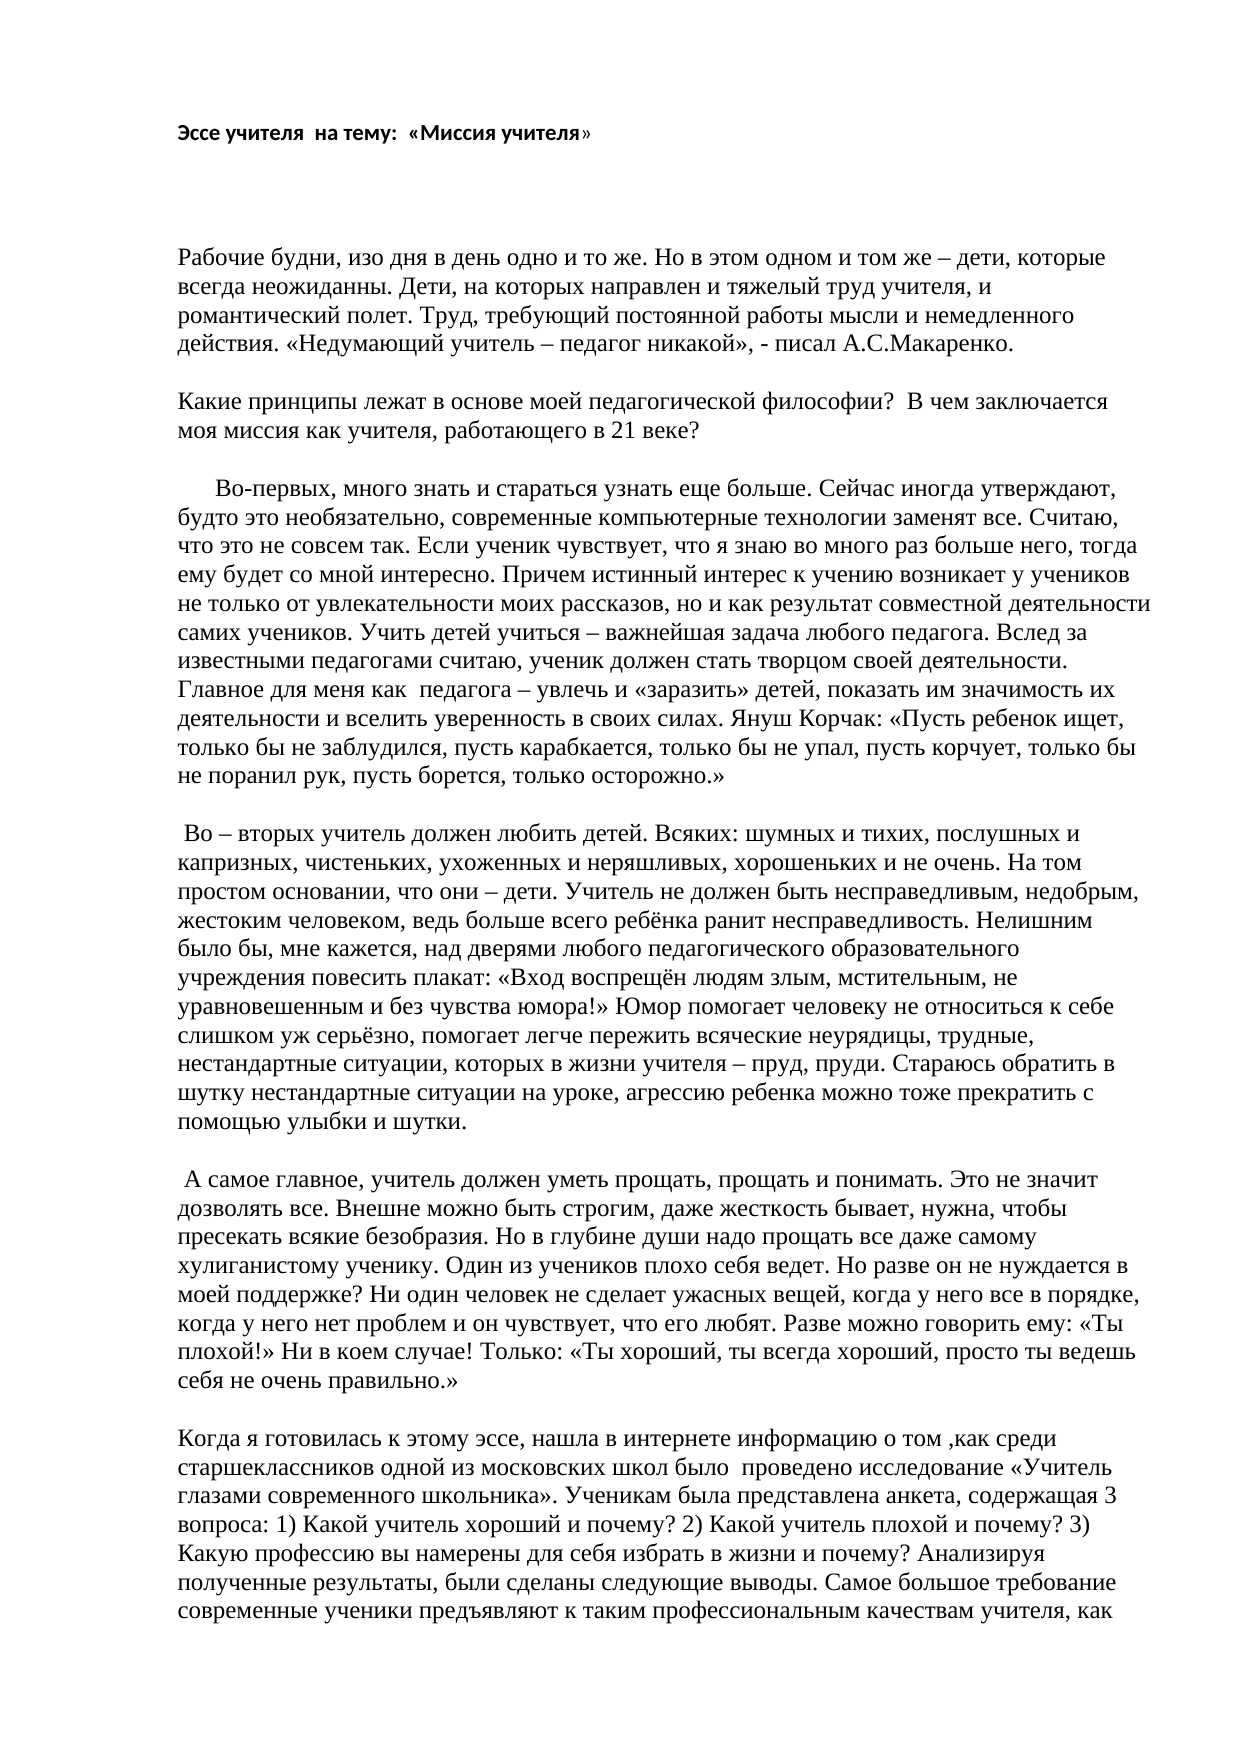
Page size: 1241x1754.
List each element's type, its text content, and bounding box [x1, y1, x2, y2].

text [177, 1423, 1152, 1624]
text Во – вторых учитель должен любить детей. Всяких: шумных и тихих, послушных и капризных, чистеньких, ухоженных и неряшливых, хорошеньких и не очень. На том простом основании, что они – дети. Учитель не должен быть несправедливым, недобрым, жестоким человеком, ведь больше всего ребёнка ранит несправедливость. Нелишним было бы, мне кажется, над дверями любого педагогического образовательного учреждения повесить плакат: «Вход воспрещён людям злым, мстительным, не уравновешенным и без чувства юмора!» Юмор помогает человеку не относиться к себе слишком уж серьёзно, помогает легче пережить всяческие неурядицы, трудные, нестандартные ситуации, которых в жизни учителя – пруд, пруди. Стараюсь обратить в шутку нестандартные ситуации на уроке, агрессию ребенка можно тоже прекратить с помощью улыбки и шутки. [177, 818, 1152, 1135]
text А самое главное, учитель должен уметь прощать, прощать и понимать. Это не значит дозволять все. Внешне можно быть строгим, даже жесткость бывает, нужна, чтобы пресекать всякие безобразия. Но в глубине души надо прощать все даже самому хулиганистому ученику. Один из учеников плохо себя ведет. Но разве он не нуждается в моей поддержке? Ни один человек не сделает ужасных вещей, когда у него все в порядке, когда у него нет проблем и он чувствует, что его любят. Разве можно говорить ему: «Ты плохой!» Ни в коем случае! Только: «Ты хороший, ты всегда хороший, просто ты ведешь себя не очень правильно.» [177, 1164, 1152, 1394]
text Эссе учителя на тему: «Миссия учителя» [177, 118, 1152, 146]
text Во-первых, много знать и стараться узнать еще больше. Сейчас иногда утверждают, будто это необязательно, современные компьютерные технологии заменят все. Считаю, что это не совсем так. Если ученик чувствует, что я знаю во много раз больше него, тогда ему будет со мной интересно. Причем истинный интерес к учению возникает у учеников не только от увлекательности моих рассказов, но и как результат совместной деятельности самих учеников. Учить детей учиться – важнейшая задача любого педагога. Вслед за известными педагогами считаю, ученик должен стать творцом своей деятельности. Главное для меня как педагога – увлечь и «заразить» детей, показать им значимость их деятельности и вселить уверенность в своих силах. Януш Корчак: «Пусть ребенок ищет, только бы не заблудился, пусть карабкается, только бы не упал, пусть корчует, только бы не поранил рук, пусть борется, только осторожно.» [177, 473, 1152, 789]
text Какие принципы лежат в основе моей педагогической философии? В чем заключается моя миссия как учителя, работающего в 21 веке? [177, 386, 1152, 444]
text Рабочие будни, изо дня в день одно и то же. Но в этом одном и том же – дети, которые всегда неожиданны. Дети, на которых направлен и тяжелый труд учителя, и романтический полет. Труд, требующий постоянной работы мысли и немедленного действия. «Недумающий учитель – педагог никакой», - писал А.С.Макаренко. [177, 242, 1152, 357]
